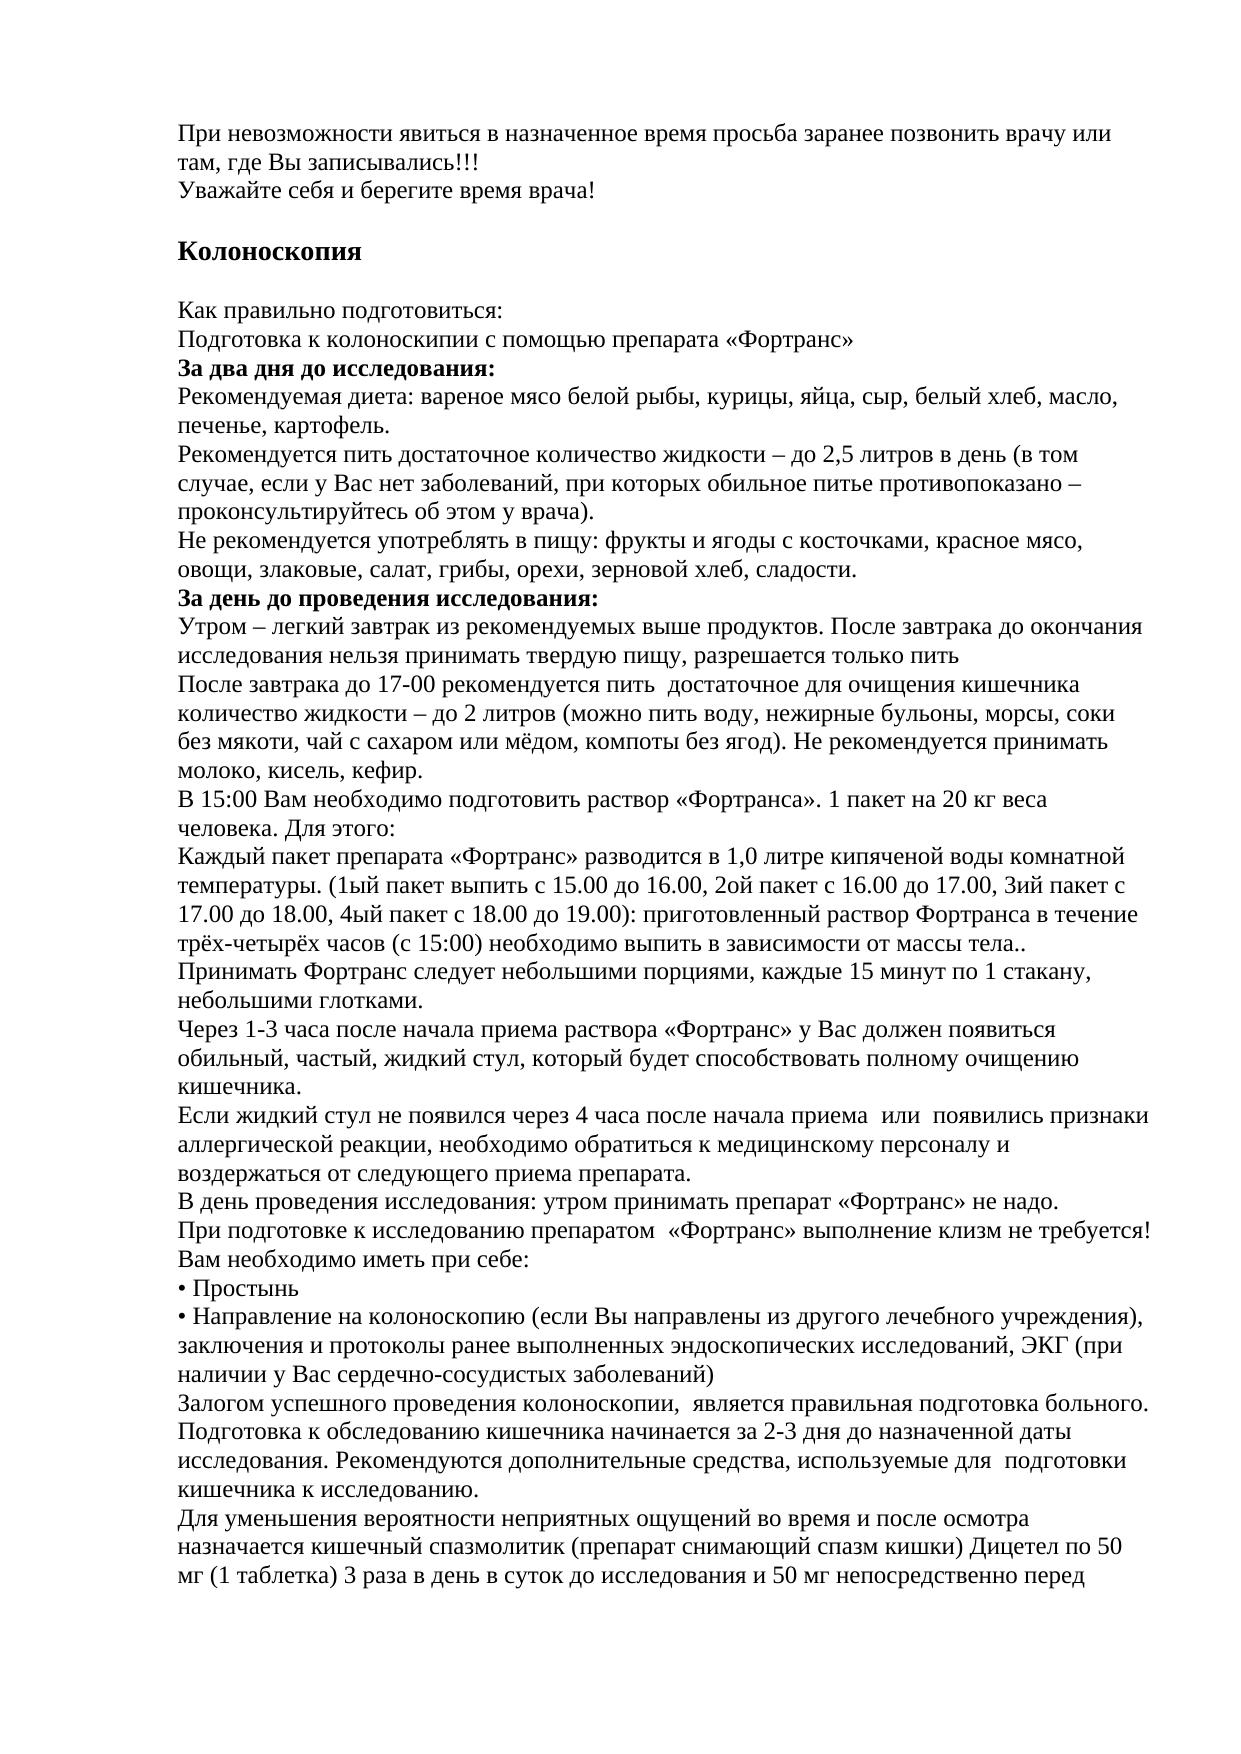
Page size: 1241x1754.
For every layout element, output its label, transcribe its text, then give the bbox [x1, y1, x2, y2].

text Залогом успешного проведения колоноскопии, является правильная подготовка больного. Подготовка к обследованию кишечника начинается за 2-3 дня до назначенной даты исследования. Рекомендуются дополнительные средства, используемые для подготовки кишечника к исследованию. [177, 1388, 1152, 1503]
text При подготовке к исследованию препаратом «Фортранс» выполнение клизм не требуется! [177, 1215, 1152, 1244]
text Колоноскопия [177, 233, 1152, 266]
text Рекомендуется пить достаточное количество жидкости – до 2,5 литров в день (в том случае, если у Вас нет заболеваний, при которых обильное питье противопоказано – проконсультируйтесь об этом у врача). [177, 439, 1152, 525]
text Вам необходимо иметь при себе: [177, 1244, 1152, 1273]
text • Простынь [177, 1273, 1152, 1301]
text После завтрака до 17-00 рекомендуется пить достаточное для очищения кишечника количество жидкости – до 2 литров (можно пить воду, нежирные бульоны, морсы, соки без мякоти, чай с сахаром или мёдом, компоты без ягод). Не рекомендуется принимать молоко, кисель, кефир. [177, 669, 1152, 784]
text Через 1-3 часа после начала приема раствора «Фортранс» у Вас должен появиться обильный, частый, жидкий стул, который будет способствовать полному очищению кишечника. [177, 1014, 1152, 1100]
text Как правильно подготовиться: [177, 295, 1152, 324]
text Утром – легкий завтрак из рекомендуемых выше продуктов. После завтрака до окончания исследования нельзя принимать твердую пищу, разрешается только пить [177, 611, 1152, 669]
text Подготовка к колоноскипии с помощью препарата «Фортранс» [177, 324, 1152, 353]
text Каждый пакет препарата «Фортранс» разводится в 1,0 литре кипяченой воды комнатной температуры. (1ый пакет выпить с 15.00 до 16.00, 2ой пакет с 16.00 до 17.00, 3ий пакет с 17.00 до 18.00, 4ый пакет с 18.00 до 19.00): приготовленный раствор Фортранса в течение трёх-четырёх часов (с 15:00) необходимо выпить в зависимости от массы тела.. Принимать Фортранс следует небольшими порциями, каждые 15 минут по 1 стакану, небольшими глотками. [177, 841, 1152, 1014]
text В 15:00 Вам необходимо подготовить раствор «Фортранса». 1 пакет на 20 кг веса человека. Для этого: [177, 784, 1152, 841]
text За два дня до исследования: [177, 353, 1152, 381]
text При невозможности явиться в назначенное время просьба заранее позвонить врачу или там, где Вы записывались!!! [177, 118, 1152, 176]
text За день до проведения исследования: [177, 583, 1152, 611]
text В день проведения исследования: утром принимать препарат «Фортранс» не надо. [177, 1186, 1152, 1215]
text Уважайте себя и берегите время врача! [177, 176, 1152, 204]
text Не рекомендуется употреблять в пищу: фрукты и ягоды с косточками, красное мясо, овощи, злаковые, салат, грибы, орехи, зерновой хлеб, сладости. [177, 525, 1152, 583]
text Если жидкий стул не появился через 4 часа после начала приема или появились признаки аллергической реакции, необходимо обратиться к медицинскому персоналу и воздержаться от следующего приема препарата. [177, 1100, 1152, 1186]
text Рекомендуемая диета: вареное мясо белой рыбы, курицы, яйца, сыр, белый хлеб, масло, печенье, картофель. [177, 381, 1152, 439]
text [177, 1503, 1152, 1589]
text • Направление на колоноскопию (если Вы направлены из другого лечебного учреждения), заключения и протоколы ранее выполненных эндоскопических исследований, ЭКГ (при наличии у Вас сердечно-сосудистых заболеваний) [177, 1301, 1152, 1388]
